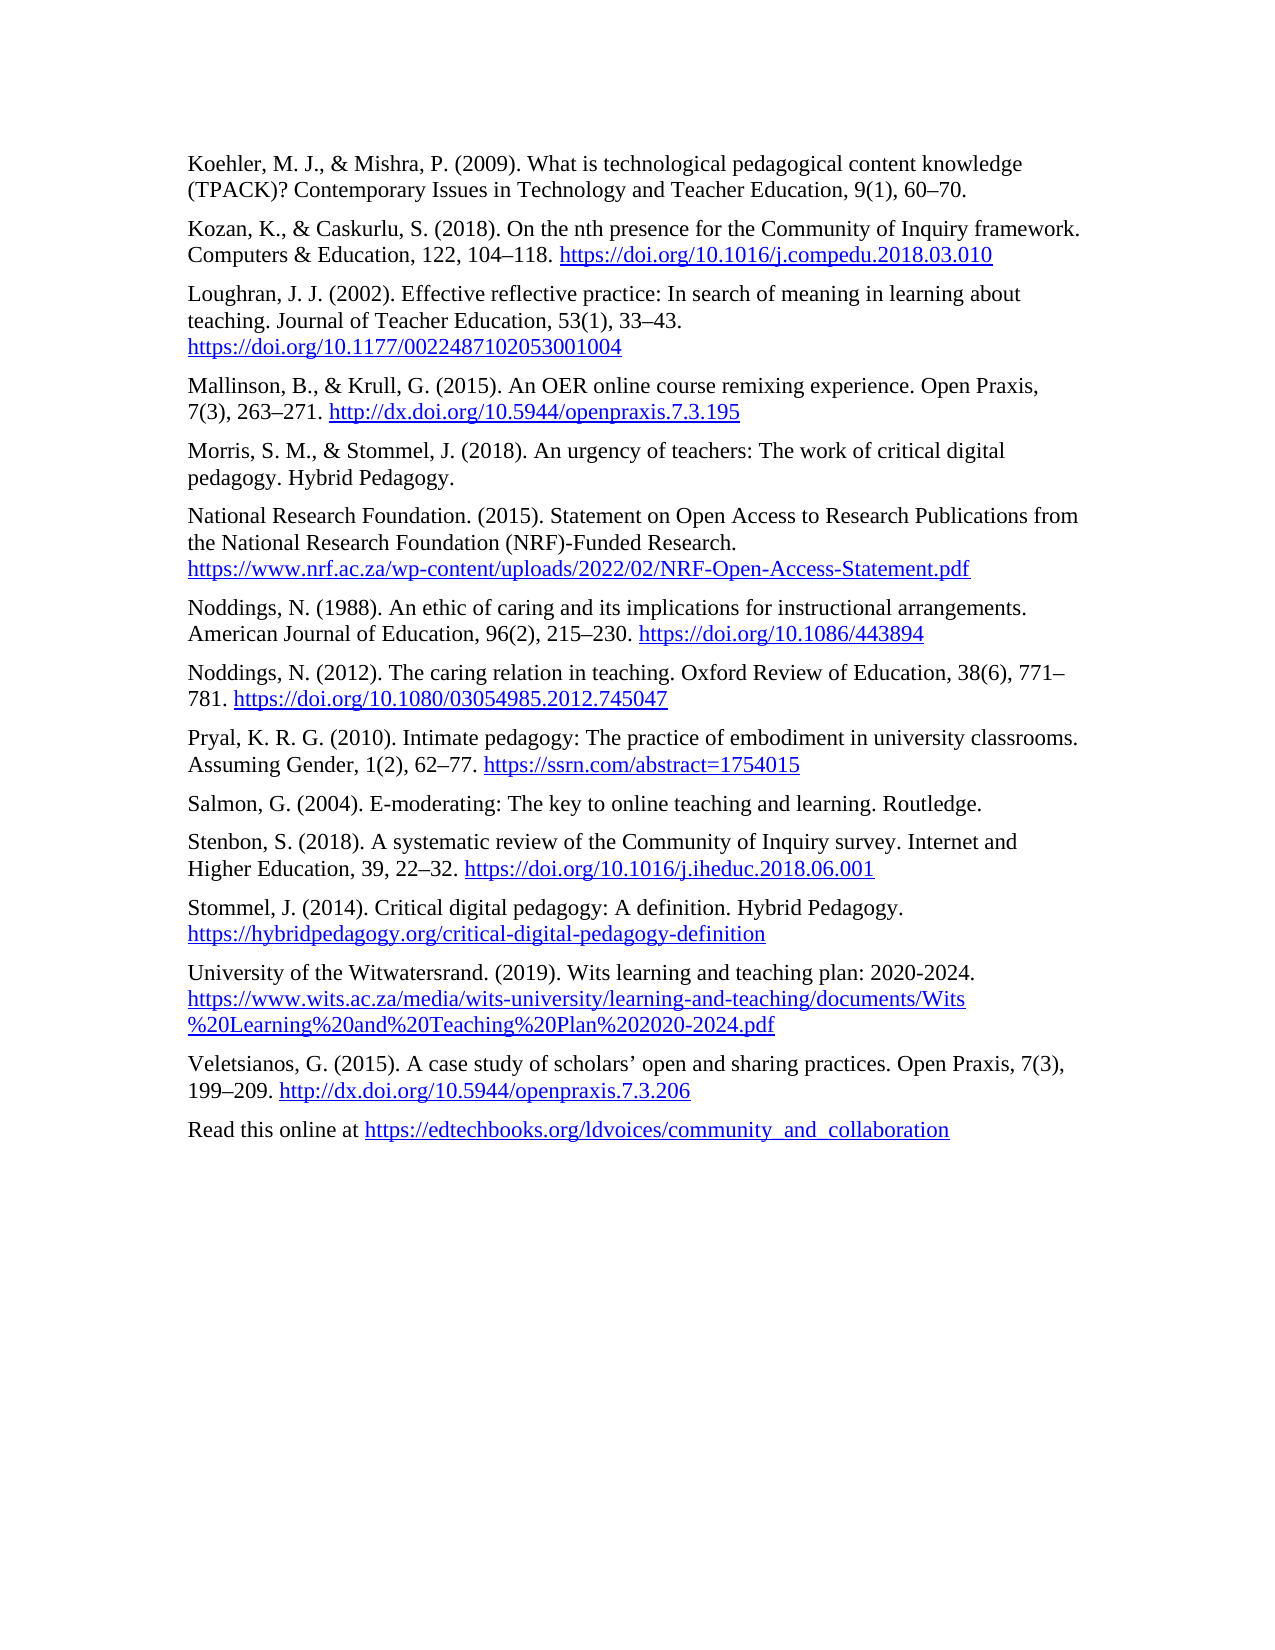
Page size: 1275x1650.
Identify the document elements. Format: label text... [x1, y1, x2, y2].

text Mallinson, B., & Krull, G. (2015). An OER online course remixing experience. Open Praxis, 7(3), 263–271. http://dx.doi.org/10.5944/openpraxis.7.3.195 [187, 372, 1087, 425]
text Morris, S. M., & Stommel, J. (2018). An urgency of teachers: The work of critical digital pedagogy. Hybrid Pedagogy. [187, 437, 1087, 490]
text Veletsianos, G. (2015). A case study of scholars’ open and sharing practices. Open Praxis, 7(3), 199–209. http://dx.doi.org/10.5944/openpraxis.7.3.206 [187, 1050, 1087, 1103]
text Noddings, N. (2012). The caring relation in teaching. Oxford Review of Education, 38(6), 771–781. https://doi.org/10.1080/03054985.2012.745047 [187, 659, 1087, 712]
text Read this online at https://edtechbooks.org/ldvoices/community_and_collaboration [187, 1116, 1087, 1142]
text Loughran, J. J. (2002). Effective reflective practice: In search of meaning in learning about teaching. Journal of Teacher Education, 53(1), 33–43. https://doi.org/10.1177/0022487102053001004 [187, 280, 1087, 359]
text Pryal, K. R. G. (2010). Intimate pedagogy: The practice of embodiment in university classrooms. Assuming Gender, 1(2), 62–77. https://ssrn.com/abstract=1754015 [187, 724, 1087, 777]
text Kozan, K., & Caskurlu, S. (2018). On the nth presence for the Community of Inquiry framework. Computers & Education, 122, 104–118. https://doi.org/10.1016/j.compedu.2018.03.010 [187, 215, 1087, 268]
text Stenbon, S. (2018). A systematic review of the Community of Inquiry survey. Internet and Higher Education, 39, 22–32. https://doi.org/10.1016/j.iheduc.2018.06.001 [187, 828, 1087, 881]
text University of the Witwatersrand. (2019). Wits learning and teaching plan: 2020-2024. https://www.wits.ac.za/media/wits-university/learning-and-teaching/documents/Wits%20Learning%20and%20Teaching%20Plan%202020-2024.pdf [187, 959, 1087, 1038]
text Koehler, M. J., & Mishra, P. (2009). What is technological pedagogical content knowledge (TPACK)? Contemporary Issues in Technology and Teacher Education, 9(1), 60–70. [187, 150, 1087, 203]
text National Research Foundation. (2015). Statement on Open Access to Research Publications from the National Research Foundation (NRF)-Funded Research. https://www.nrf.ac.za/wp-content/uploads/2022/02/NRF-Open-Access-Statement.pdf [187, 502, 1087, 581]
text Noddings, N. (1988). An ethic of caring and its implications for instructional arrangements. American Journal of Education, 96(2), 215–230. https://doi.org/10.1086/443894 [187, 594, 1087, 647]
text Salmon, G. (2004). E-moderating: The key to online teaching and learning. Routledge. [187, 789, 1087, 816]
text Stommel, J. (2014). Critical digital pedagogy: A definition. Hybrid Pedagogy. https://hybridpedagogy.org/critical-digital-pedagogy-definition [187, 894, 1087, 946]
